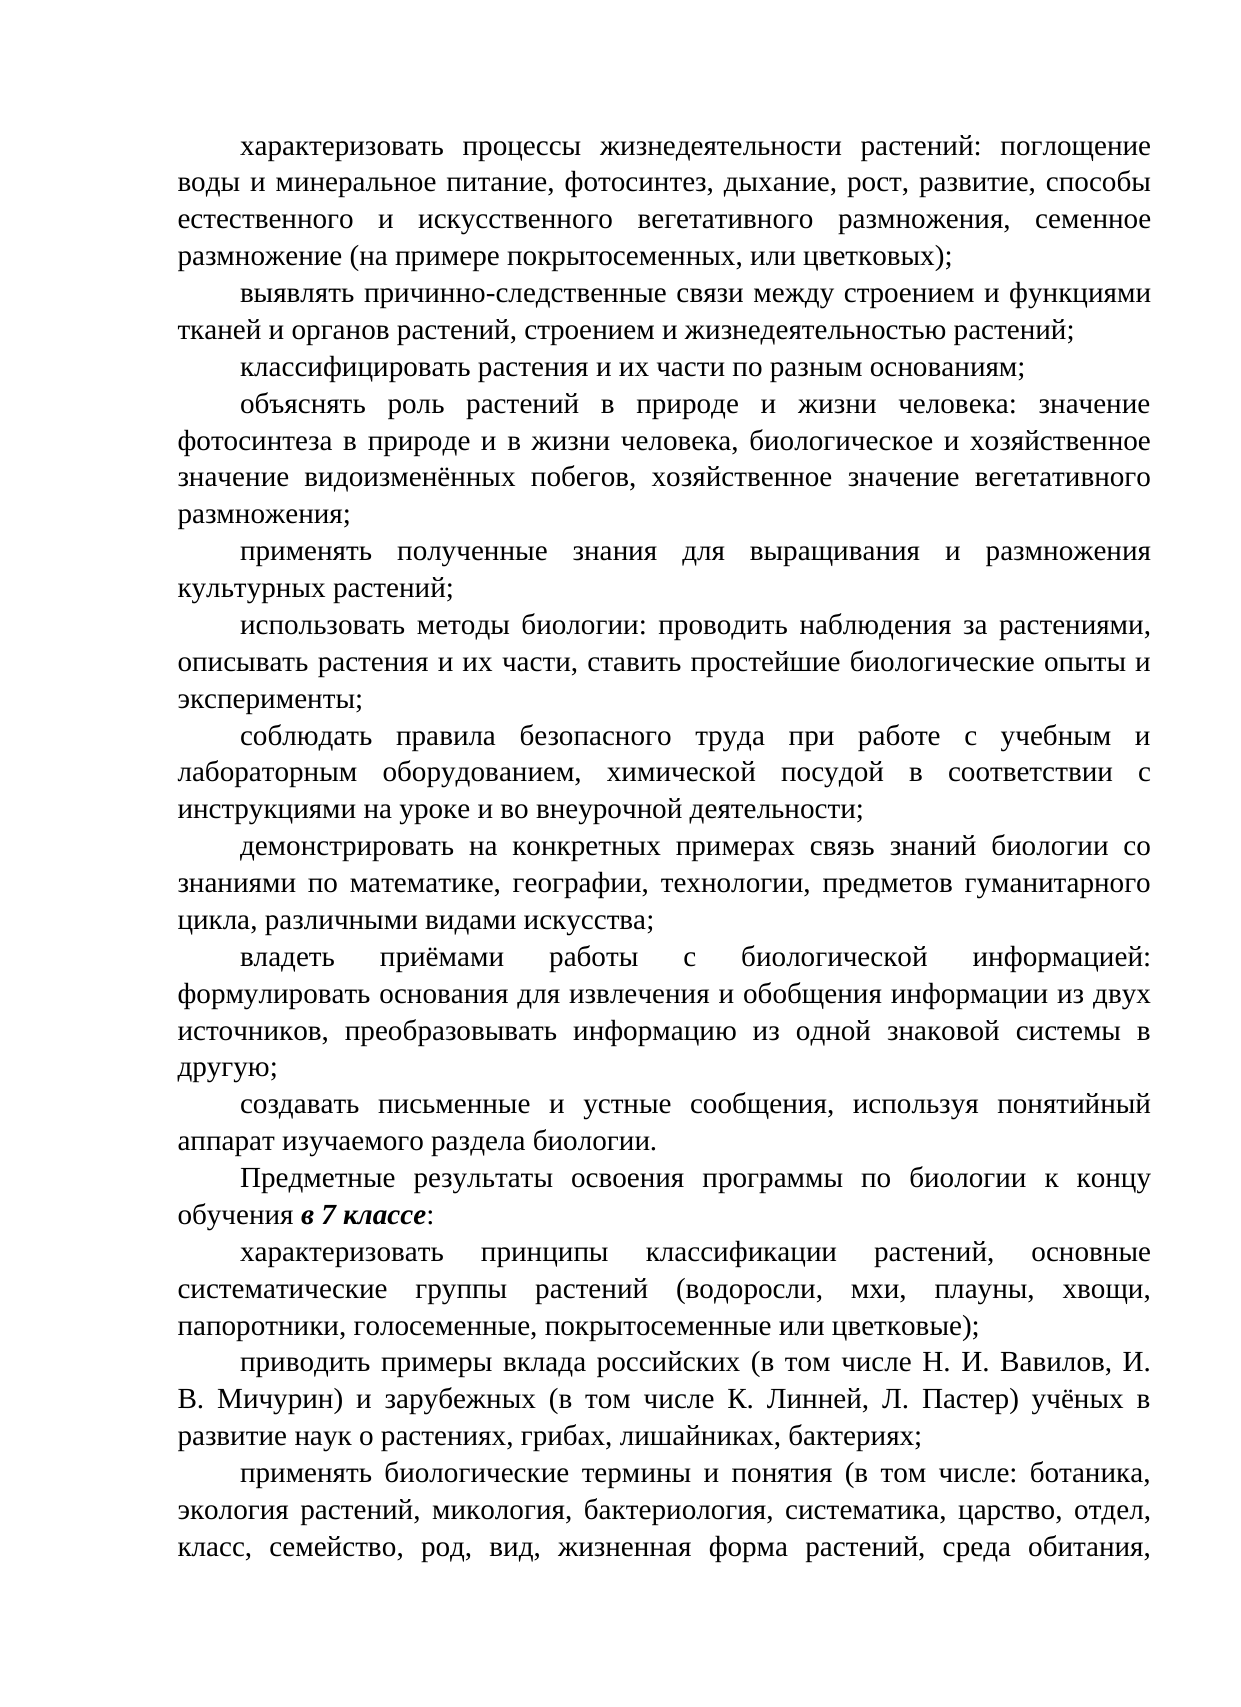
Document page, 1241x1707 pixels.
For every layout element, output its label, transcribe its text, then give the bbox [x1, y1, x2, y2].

text характеризовать принципы классификации растений, основные систематические группы растений (водоросли, мхи, плауны, хвощи, папоротники, голосеменные, покрытосеменные или цветковые); [177, 1234, 1152, 1341]
text характеризовать процессы жизнедеятельности растений: поглощение воды и минеральное питание, фотосинтез, дыхание, рост, развитие, способы естественного и искусственного вегетативного размножения, семенное размножение (на примере покрытосеменных, или цветковых); [177, 128, 1152, 272]
text применять полученные знания для выращивания и размножения культурных растений; [177, 533, 1152, 604]
text создавать письменные и устные сообщения, используя понятийный аппарат изучаемого раздела биологии. [177, 1086, 1152, 1157]
text демонстрировать на конкретных примерах связь знаний биологии со знаниями по математике, географии, технологии, предметов гуманитарного цикла, различными видами искусства; [177, 828, 1152, 936]
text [177, 1455, 1152, 1562]
text приводить примеры вклада российских (в том числе Н. И. Вавилов, И. В. Мичурин) и зарубежных (в том числе К. Линней, Л. Пастер) учёных в развитие наук о растениях, грибах, лишайниках, бактериях; [177, 1344, 1152, 1452]
text Предметные результаты освоения программы по биологии к концу обучения в 7 классе: [177, 1160, 1152, 1231]
text соблюдать правила безопасного труда при работе с учебным и лабораторным оборудованием, химической посудой в соответствии с инструкциями на уроке и во внеурочной деятельности; [177, 718, 1152, 825]
text владеть приёмами работы с биологической информацией: формулировать основания для извлечения и обобщения информации из двух источников, преобразовывать информацию из одной знаковой системы в другую; [177, 939, 1152, 1083]
text классифицировать растения и их части по разным основаниям; [177, 349, 1152, 382]
text использовать методы биологии: проводить наблюдения за растениями, описывать растения и их части, ставить простейшие биологические опыты и эксперименты; [177, 607, 1152, 714]
text выявлять причинно-следственные связи между строением и функциями тканей и органов растений, строением и жизнедеятельностью растений; [177, 275, 1152, 346]
text объяснять роль растений в природе и жизни человека: значение фотосинтеза в природе и в жизни человека, биологическое и хозяйственное значение видоизменённых побегов, хозяйственное значение вегетативного размножения; [177, 386, 1152, 530]
